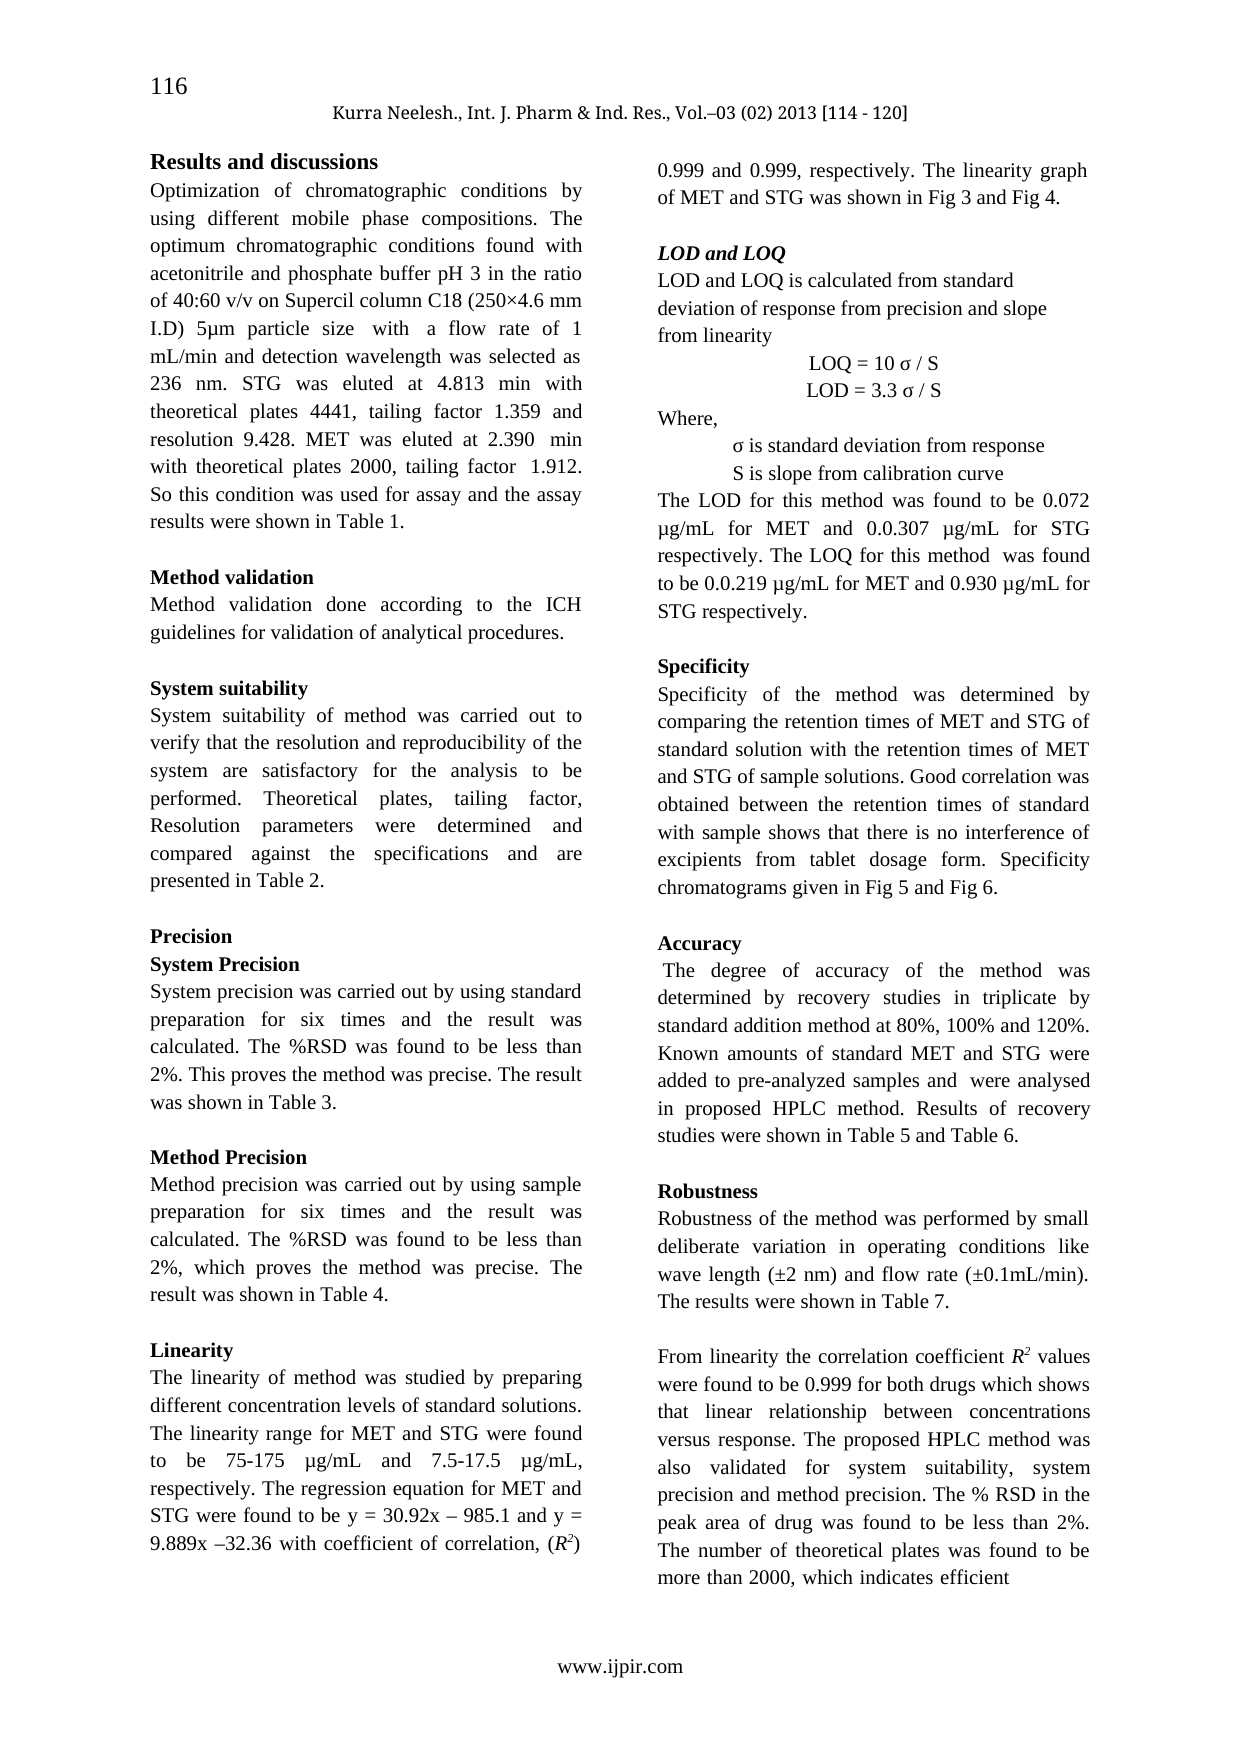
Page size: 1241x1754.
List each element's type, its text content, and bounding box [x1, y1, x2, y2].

subtitle Method validation [150, 565, 587, 589]
text LOD and LOQ is calculated from standard deviation of response from precision and slope from linearity [657, 268, 1049, 347]
subtitle Precision System Precision [150, 924, 301, 976]
subtitle 116 [150, 72, 1103, 101]
text The linearity of method was studied by preparing different concentration levels of standard solutions. The linearity range for MET and STG were found to be 75-175 µg/mL and 7.5-17.5 µg/mL, respectively. The regression equation for MET and STG were found to be y = 30.92x – 985.1 and y = 9.889x –32.36 with coefficient of correlation, (R2) [150, 1365, 583, 1555]
text Where, [657, 406, 1103, 430]
text Method precision was carried out by using sample preparation for six times and the result was calculated. The %RSD was found to be less than 2%, which proves the method was precise. The result was shown in Table 4. [150, 1172, 582, 1306]
subtitle Results and discussions [150, 148, 587, 174]
text Optimization of chromatographic conditions by using different mobile phase compositions. The optimum chromatographic conditions found with acetonitrile and phosphate buffer pH 3 in the ratio of 40:60 v/v on Supercil column C18 (250×4.6 mm I.D) 5µm particle size with a flow rate of 1 mL/min and detection wavelength was selected as [150, 178, 582, 368]
subtitle Specificity [657, 654, 1103, 678]
text Kurra Neelesh., Int. J. Pharm & Ind. Res., Vol.–03 (02) 2013 [114 - 120] [295, 101, 945, 124]
text Method validation done according to the ICH guidelines for validation of analytical procedures. [150, 592, 582, 644]
subtitle Method Precision [150, 1145, 587, 1169]
text System precision was carried out by using standard preparation for six times and the result was calculated. The %RSD was found to be less than 2%. This proves the method was precise. The result was shown in Table 3. [150, 979, 582, 1114]
subtitle Robustness [657, 1179, 1103, 1203]
text 236 nm. STG was eluted at 4.813 min with theoretical plates 4441, tailing factor 1.359 and resolution 9.428. MET was eluted at 2.390 min with theoretical plates 2000, tailing factor 1.912. So this condition was used for assay and the assay results were shown in Table 1. [150, 371, 582, 533]
text From linearity the correlation coefficient R2 values were found to be 0.999 for both drugs which shows that linear relationship between concentrations versus response. The proposed HPLC method was also validated for system suitability, system precision and method precision. The % RSD in the peak area of drug was found to be less than 2%. The number of theoretical plates was found to be more than 2000, which indicates efficient [657, 1344, 1090, 1589]
text 0.999 and 0.999, respectively. The linearity graph of MET and STG was shown in Fig 3 and Fig 4. [657, 157, 1102, 209]
text σ is standard deviation from response S is slope from calibration curve [732, 433, 1047, 485]
text System suitability of method was carried out to verify that the resolution and reproducibility of the system are satisfactory for the analysis to be performed. Theoretical plates, tailing factor, Resolution parameters were determined and compared against the specifications and are presented in Table 2. [150, 703, 582, 892]
subtitle Accuracy [657, 931, 1103, 955]
subtitle Linearity [150, 1338, 587, 1362]
text Specificity of the method was determined by comparing the retention times of MET and STG of standard solution with the retention times of MET and STG of sample solutions. Good correlation was obtained between the retention times of standard with sample shows that there is no interference of excipients from tablet dosage form. Specificity chromatograms given in Fig 5 and Fig 6. [657, 682, 1090, 899]
text The degree of accuracy of the method was determined by recovery studies in triplicate by standard addition method at 80%, 100% and 120%. Known amounts of standard MET and STG were added to pre-analyzed samples and were analysed in proposed HPLC method. Results of recovery studies were shown in Table 5 and Table 6. [657, 958, 1090, 1147]
text LOD and LOQ [657, 241, 1103, 265]
subtitle System suitability [150, 676, 587, 699]
text LOQ = 10 σ / S LOD = 3.3 σ / S [806, 351, 941, 402]
text Robustness of the method was performed by small deliberate variation in operating conditions like wave length (±2 nm) and flow rate (±0.1mL/min). The results were shown in Table 7. [657, 1206, 1089, 1313]
text The LOD for this method was found to be 0.072 µg/mL for MET and 0.0.307 µg/mL for STG respectively. The LOQ for this method was found to be 0.0.219 µg/mL for MET and 0.930 µg/mL for STG respectively. [657, 488, 1090, 623]
